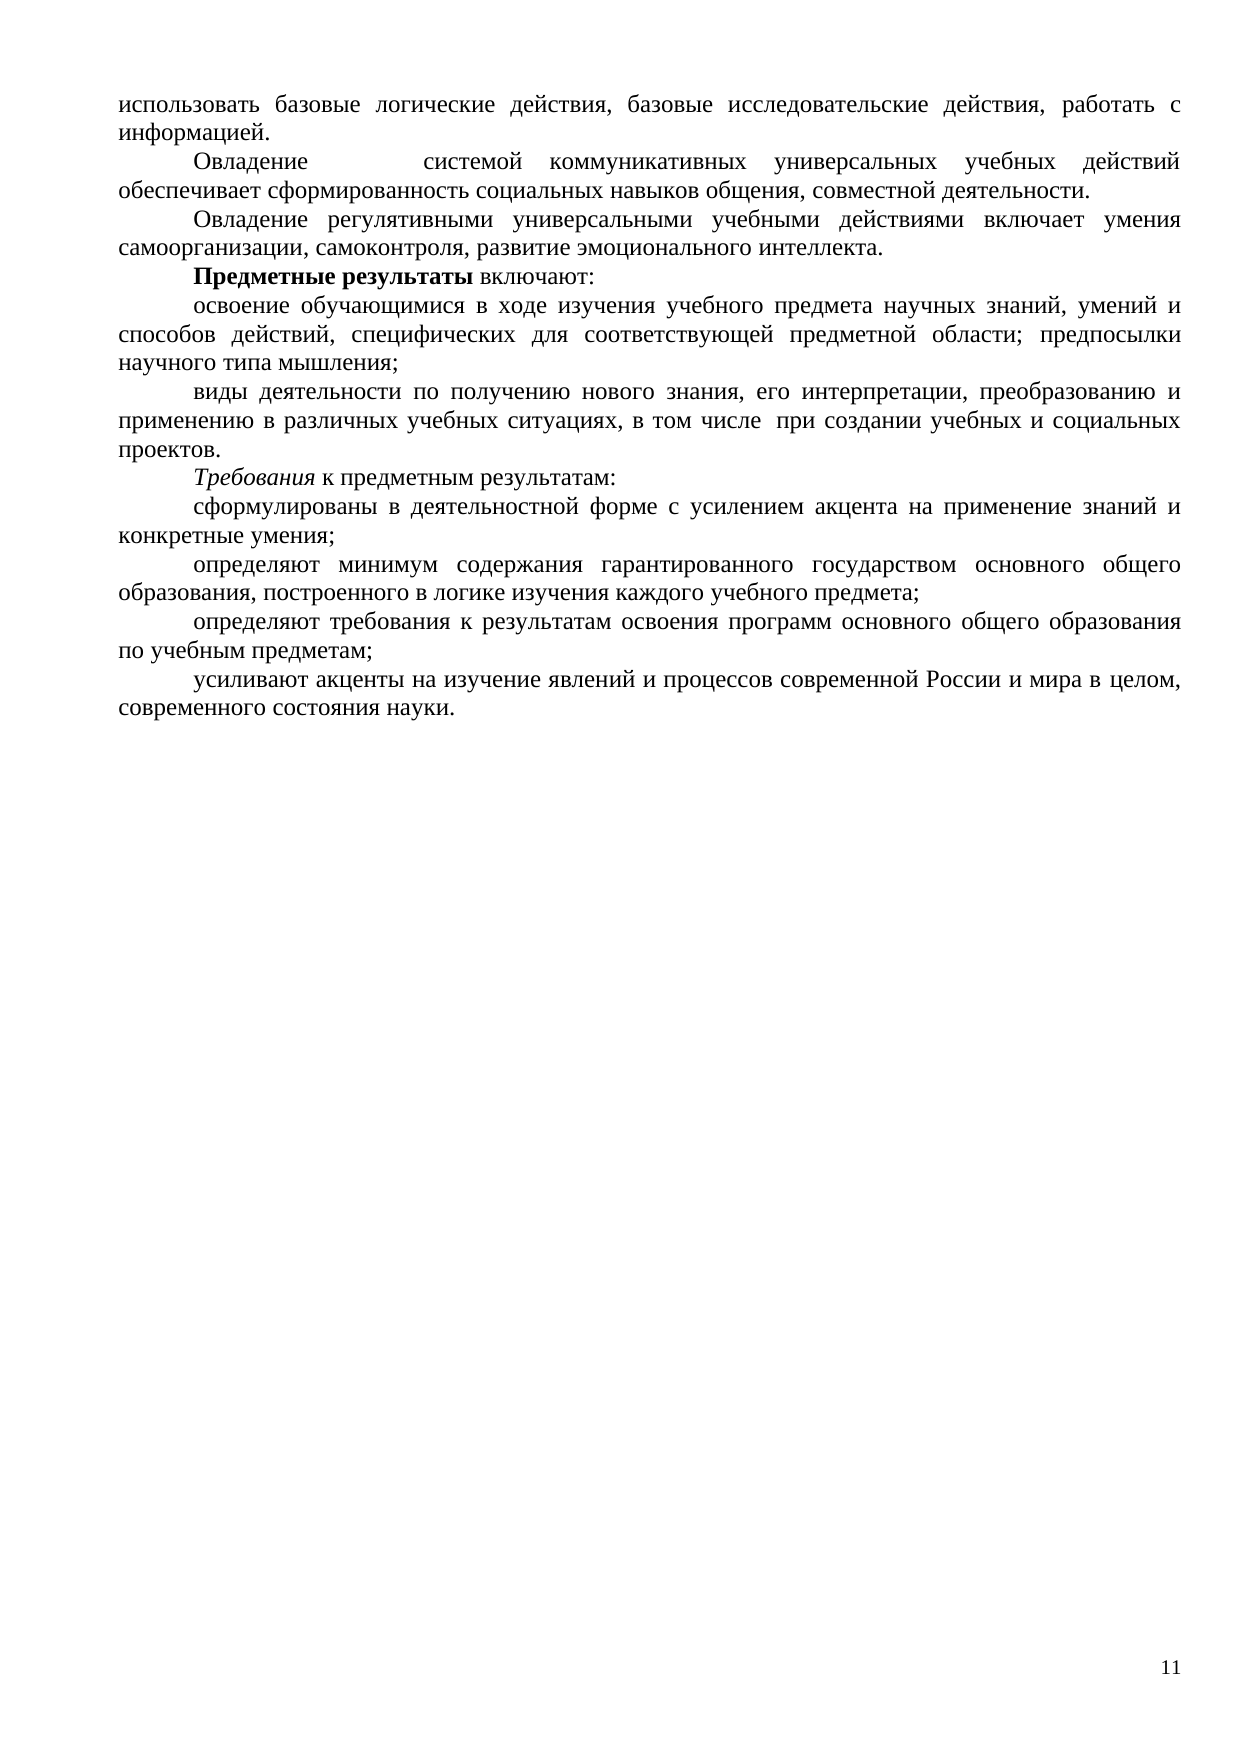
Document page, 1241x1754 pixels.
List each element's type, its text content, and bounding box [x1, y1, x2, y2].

text Требования к предметным результатам: [118, 462, 1181, 491]
text определяют минимум содержания гарантированного государством основного общего образования, построенного в логике изучения каждого учебного предмета; [118, 549, 1181, 606]
text виды деятельности по получению нового знания, его интерпретации, преобразованию и применению в различных учебных ситуациях, в том числе при создании учебных и социальных проектов. [118, 376, 1181, 462]
text Овладение системой коммуникативных универсальных учебных действий обеспечивает сформированность социальных навыков общения, совместной деятельности. [118, 146, 1181, 204]
text освоение обучающимися в ходе изучения учебного предмета научных знаний, умений и способов действий, специфических для соответствующей предметной области; предпосылки научного типа мышления; [118, 290, 1181, 376]
text усиливают акценты на изучение явлений и процессов современной России и мира в целом, современного состояния науки. [118, 664, 1181, 721]
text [118, 89, 1181, 146]
text сформулированы в деятельностной форме с усилением акцента на применение знаний и конкретные умения; [118, 491, 1181, 549]
text определяют требования к результатам освоения программ основного общего образования по учебным предметам; [118, 606, 1181, 664]
text Предметные результаты включают: [118, 261, 1181, 290]
text Овладение регулятивными универсальными учебными действиями включает умения самоорганизации, самоконтроля, развитие эмоционального интеллекта. [118, 204, 1181, 261]
